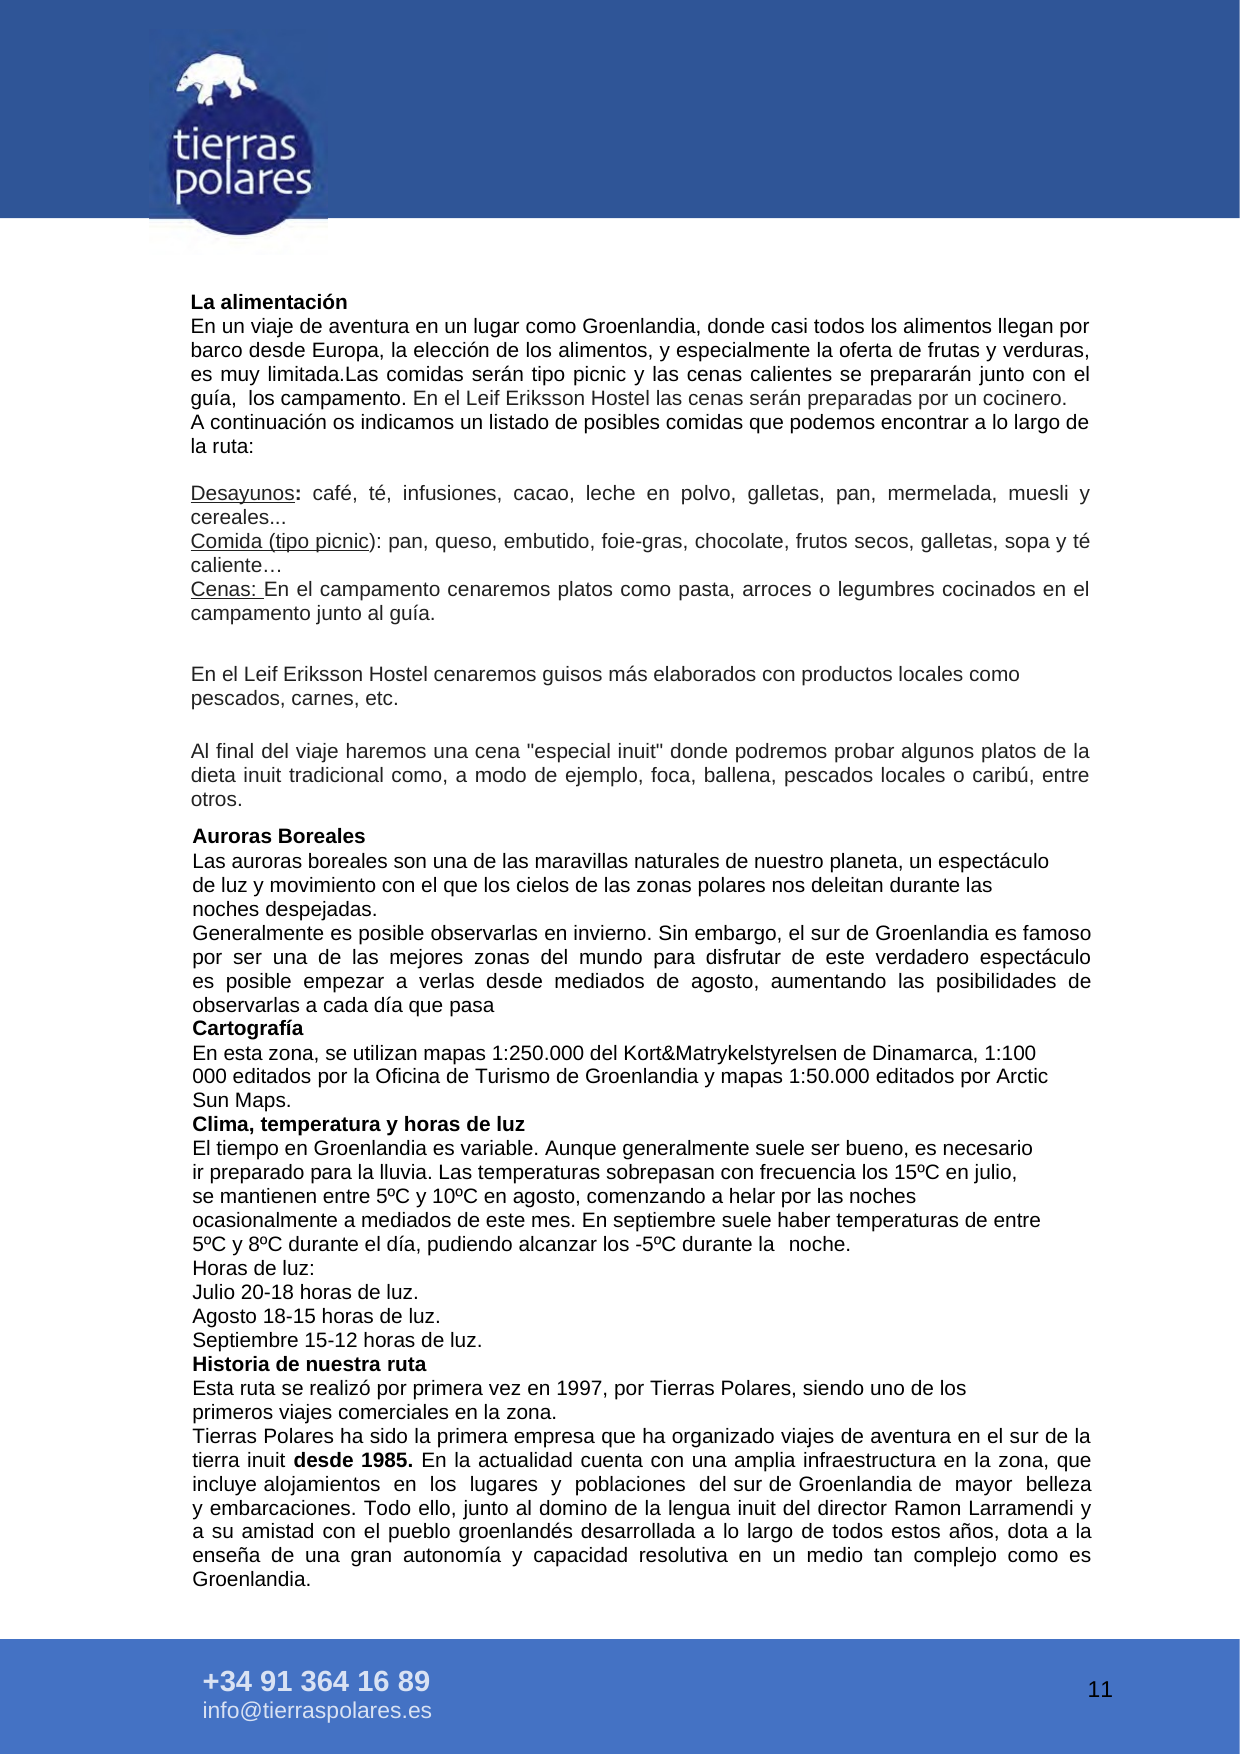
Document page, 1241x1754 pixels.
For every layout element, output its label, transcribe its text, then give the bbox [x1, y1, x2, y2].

subtitle Cartografía [192, 1016, 1240, 1040]
text Comida (tipo picnic): pan, queso, embutido, foie-gras, chocolate, frutos secos, galletas, sopa y té caliente… [190, 529, 1091, 577]
text Tierras Polares ha sido la primera empresa que ha organizado viajes de aventura en el sur de la tierra inuit desde 1985. En la actualidad cuenta con una amplia infraestructura en la zona, que incluye alojamientos en los lugares y poblaciones del sur de Groenlandia de mayor belleza y embarcaciones. Todo ello, junto al domino de la lengua inuit del director Ramon Larramendi y a su amistad con el pueblo groenlandés desarrollada a lo largo de todos estos años, dota a la enseña de una gran autonomía y capacidad resolutiva en un medio tan complejo como es Groenlandia. [192, 1423, 1093, 1591]
text Esta ruta se realizó por primera vez en 1997, por Tierras Polares, siendo uno de los primeros viajes comerciales en la zona. [192, 1376, 1048, 1423]
subtitle Auroras Boreales [192, 825, 1240, 849]
subtitle La alimentación [190, 290, 1240, 314]
text Cenas: En el campamento cenaremos platos como pasta, arroces o legumbres cocinados en el campamento junto al guía. [190, 577, 1091, 625]
picture [149, 29, 328, 255]
text En esta zona, se utilizan mapas 1:250.000 del Kort&Matrykelstyrelsen de Dinamarca, 1:100 000 editados por la Oficina de Turismo de Groenlandia y mapas 1:50.000 editados por Arctic Sun Maps. [192, 1040, 1074, 1112]
text Desayunos: café, té, infusiones, cacao, leche en polvo, galletas, pan, mermelada, muesli y cereales... [190, 481, 1091, 529]
text Al final del viaje haremos una cena "especial inuit" donde podremos probar algunos platos de la dieta inuit tradicional como, a modo de ejemplo, foca, ballena, pescados locales o caribú, entre otros. [191, 739, 1091, 811]
text Julio 20-18 horas de luz. Agosto 18-15 horas de luz. Septiembre 15-12 horas de luz. Historia de nuestra ruta [192, 1280, 484, 1376]
text En el Leif Eriksson Hostel cenaremos guisos más elaborados con productos locales como pescados, carnes, etc. [191, 662, 1088, 710]
subtitle Clima, temperatura y horas de luz [192, 1112, 1240, 1136]
text Generalmente es posible observarlas en invierno. Sin embargo, el sur de Groenlandia es famoso por ser una de las mejores zonas del mundo para disfrutar de este verdadero espectáculo es posible empezar a verlas desde mediados de agosto, aumentando las posibilidades de observarlas a cada día que pasa [192, 921, 1093, 1016]
text El tiempo en Groenlandia es variable. Aunque generalmente suele ser bueno, es necesario ir preparado para la lluvia. Las temperaturas sobrepasan con frecuencia los 15ºC en julio, se mantienen entre 5ºC y 10ºC en agosto, comenzando a helar por las noches ocasionalmente a mediados de este mes. En septiembre suele haber temperaturas de entre 5ºC y 8ºC durante el día, pudiendo alcanzar los -5ºC durante la noche. [192, 1136, 1079, 1256]
text En un viaje de aventura en un lugar como Groenlandia, donde casi todos los alimentos llegan por barco desde Europa, la elección de los alimentos, y especialmente la oferta de frutas y verduras, es muy limitada.Las comidas serán tipo picnic y las cenas calientes se prepararán junto con el guía, los campamento. En el Leif Eriksson Hostel las cenas serán preparadas por un cocinero. [190, 314, 1091, 409]
text A continuación os indicamos un listado de posibles comidas que podemos encontrar a lo largo de la ruta: [190, 409, 1091, 457]
text Las auroras boreales son una de las maravillas naturales de nuestro planeta, un espectáculo de luz y movimiento con el que los cielos de las zonas polares nos deleitan durante las noches despejadas. [192, 849, 1056, 921]
text Horas de luz: [192, 1256, 1240, 1280]
